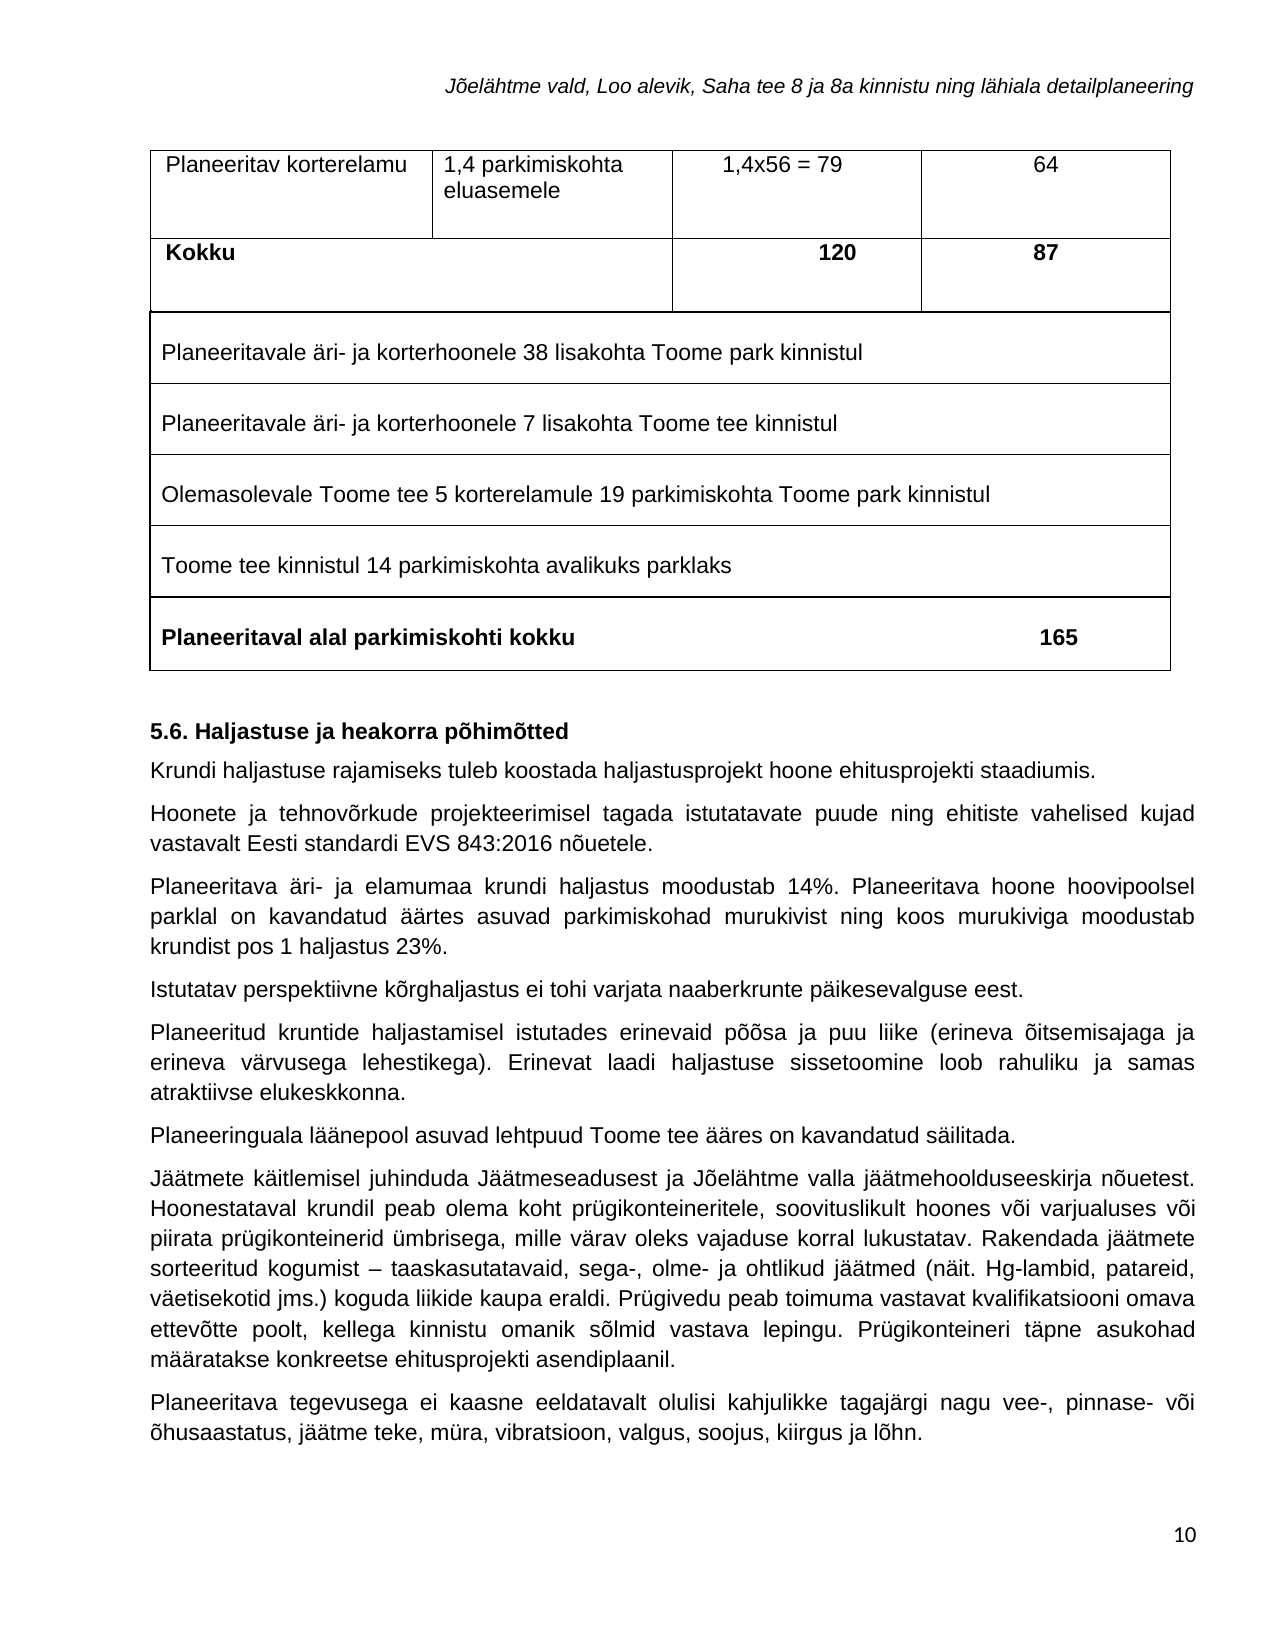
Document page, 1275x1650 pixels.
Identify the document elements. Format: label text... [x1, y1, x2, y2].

table_cell Planeeritavale äri- ja korterhoonele 7 lisakohta Toome tee kinnistul [151, 384, 1170, 454]
text Hoonete ja tehnovõrkude projekteerimisel tagada istutatavate puude ning ehitiste vahelised kujad vastavalt Eesti standardi EVS 843:2016 nõuetele. [150, 800, 1196, 856]
table_cell 1,4x56 = 79 [673, 151, 921, 238]
text Krundi haljastuse rajamiseks tuleb koostada haljastusprojekt hoone ehitusprojekti staadiumis. [150, 757, 1196, 783]
table_cell Toome tee kinnistul 14 parkimiskohta avalikuks parklaks [151, 526, 1170, 596]
table_cell Planeeritaval alal parkimiskohti kokku 165 [151, 598, 1170, 670]
text Jäätmete käitlemisel juhinduda Jäätmeseadusest ja Jõelähtme valla jäätmehoolduseeskirja nõuetest. Hoonestataval krundil peab olema koht prügikonteineritele, soovituslikult hoones või varjualuses või piirata prügikonteinerid ümbrisega, mille värav oleks vajaduse korral lukustatav. Rakendada jäätmete sorteeritud kogumist – taaskasutatavaid, sega-, olme- ja ohtlikud jäätmed (näit. Hg-lambid, patareid, väetisekotid jms.) koguda liikide kaupa eraldi. Prügivedu peab toimuma vastavat kvalifikatsiooni omava ettevõtte poolt, kellega kinnistu omanik sõlmid vastava lepingu. Prügikonteineri täpne asukohad määratakse konkreetse ehitusprojekti asendiplaanil. [150, 1164, 1196, 1372]
table_cell 120 [673, 239, 921, 311]
text Planeeritud kruntide haljastamisel istutades erinevaid põõsa ja puu liike (erineva õitsemisajaga ja erineva värvusega lehestikega). Erinevat laadi haljastuse sissetoomine loob rahuliku ja samas atraktiivse elukeskkonna. [150, 1019, 1196, 1105]
table_cell Planeeritavale äri- ja korterhoonele 38 lisakohta Toome park kinnistul [151, 313, 1170, 383]
text Planeeritava tegevusega ei kaasne eeldatavalt olulisi kahjulikke tagajärgi nagu vee-, pinnase- või õhusaastatus, jäätme teke, müra, vibratsioon, valgus, soojus, kiirgus ja lõhn. [150, 1388, 1196, 1445]
table_cell Olemasolevale Toome tee 5 korterelamule 19 parkimiskohta Toome park kinnistul [151, 455, 1170, 525]
table_cell 64 [922, 151, 1170, 238]
table_cell Kokku [151, 239, 672, 311]
subtitle Haljastuse ja heakorra põhimõtted [150, 718, 1196, 745]
table_cell 87 [922, 239, 1170, 311]
table_cell Planeeritav korterelamu [151, 151, 432, 238]
table_cell 1,4 parkimiskohta eluasemele [433, 151, 672, 238]
text Planeeringuala läänepool asuvad lehtpuud Toome tee ääres on kavandatud säilitada. [150, 1122, 1196, 1148]
text Planeeritava äri- ja elamumaa krundi haljastus moodustab 14%. Planeeritava hoone hoovipoolsel parklal on kavandatud äärtes asuvad parkimiskohad murukivist ning koos murukiviga moodustab krundist pos 1 haljastus 23%. [150, 873, 1196, 959]
text Istutatav perspektiivne kõrghaljastus ei tohi varjata naaberkrunte päikesevalguse eest. [150, 976, 1196, 1002]
